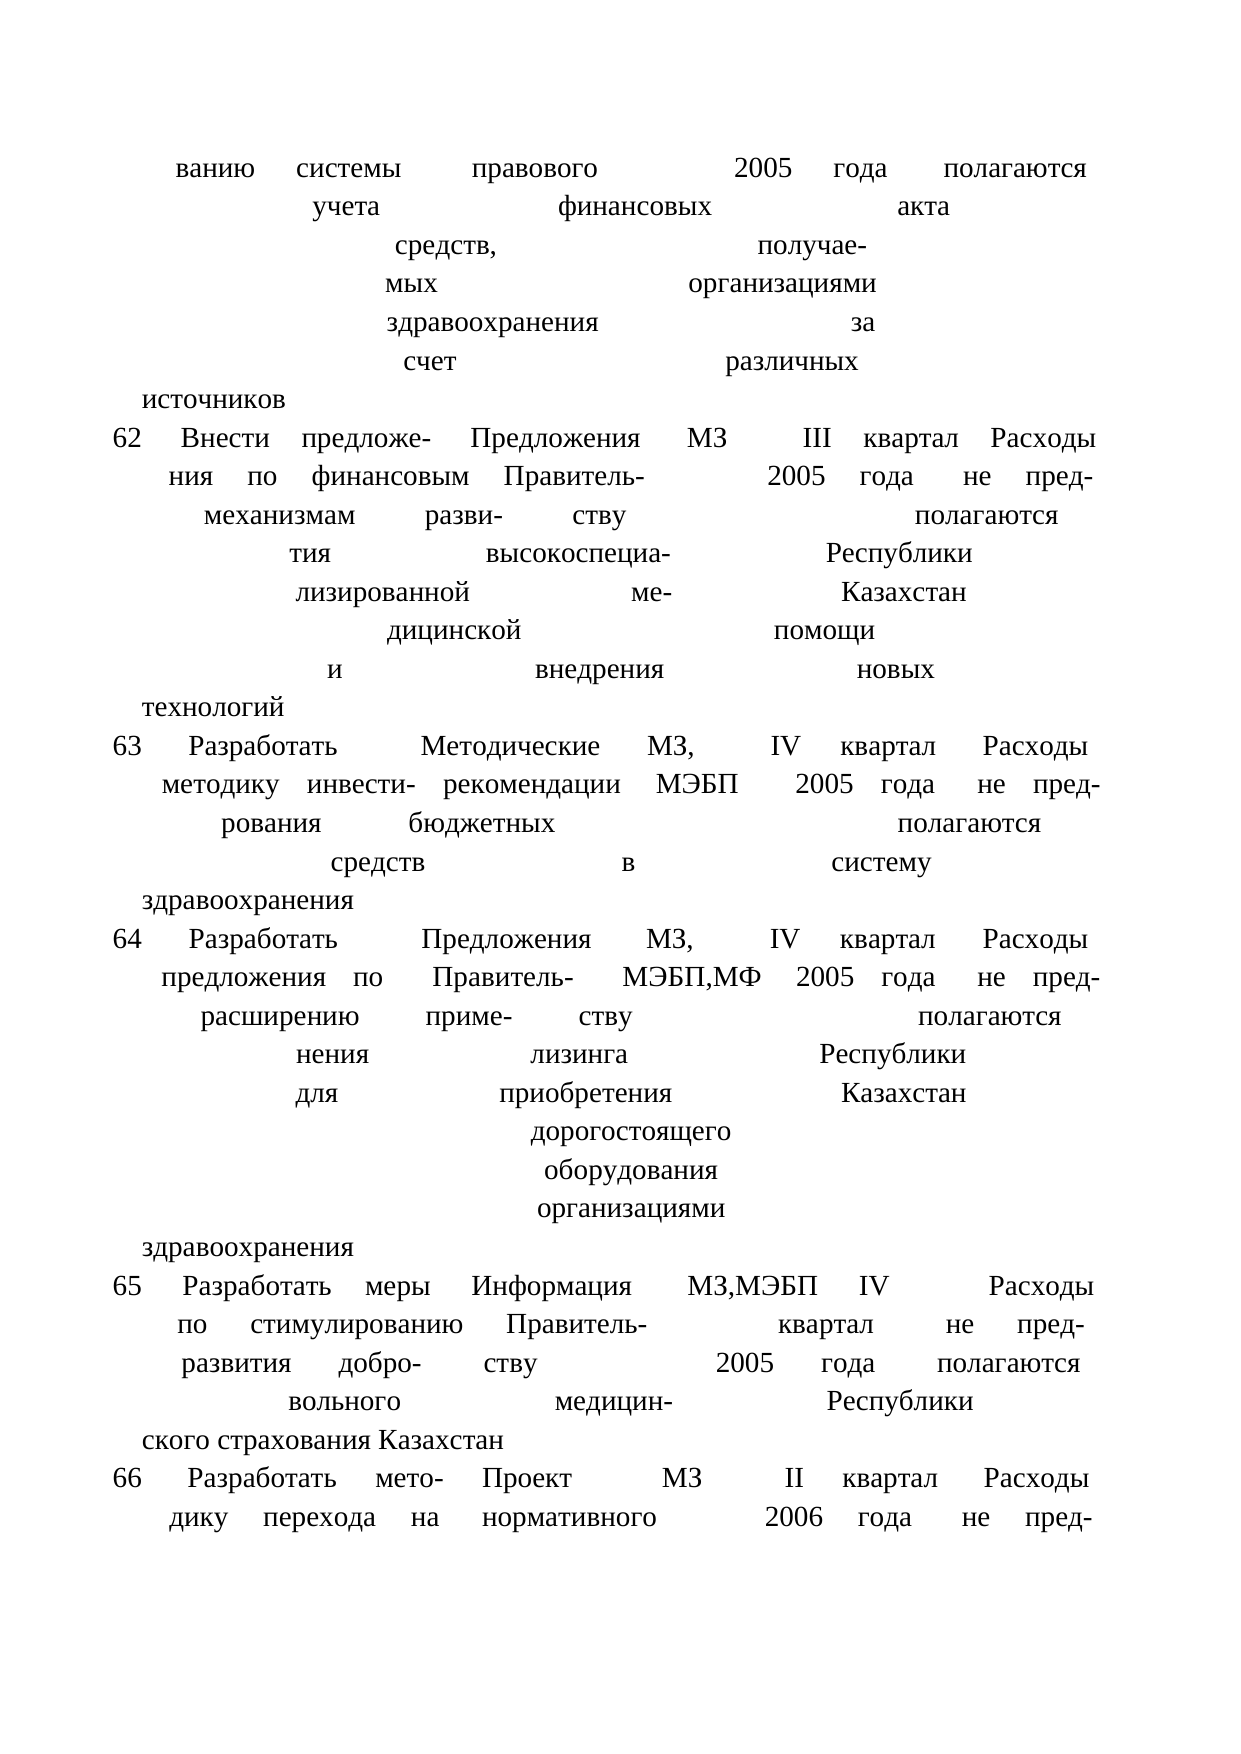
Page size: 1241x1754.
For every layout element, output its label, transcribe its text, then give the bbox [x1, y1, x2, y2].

text 63 Разработать Методические МЗ, IV квартал Расходы методику инвести- рекомендации МЭБП 2005 года не пред- рования бюджетных полагаются средств в систему здравоохранения [112, 728, 1128, 916]
text 64 Разработать Предложения МЗ, IV квартал Расходы предложения по Правитель- МЭБП,МФ 2005 года не пред- расширению приме- ству полагаются нения лизинга Республики для приобретения Казахстан дорогостоящего оборудования организациями здравоохранения [112, 921, 1128, 1263]
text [112, 1460, 1128, 1532]
text 62 Внести предложе- Предложения МЗ III квартал Расходы ния по финансовым Правитель- 2005 года не пред- механизмам разви- ству полагаются тия высокоспециа- Республики лизированной ме- Казахстан дицинской помощи и внедрения новых технологий [112, 420, 1128, 723]
text 65 Разработать меры Информация МЗ,МЭБП IV Расходы по стимулированию Правитель- квартал не пред- развития добро- ству 2005 года полагаются вольного медицин- Республики ского страхования Казахстан [112, 1268, 1128, 1455]
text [112, 150, 1128, 415]
